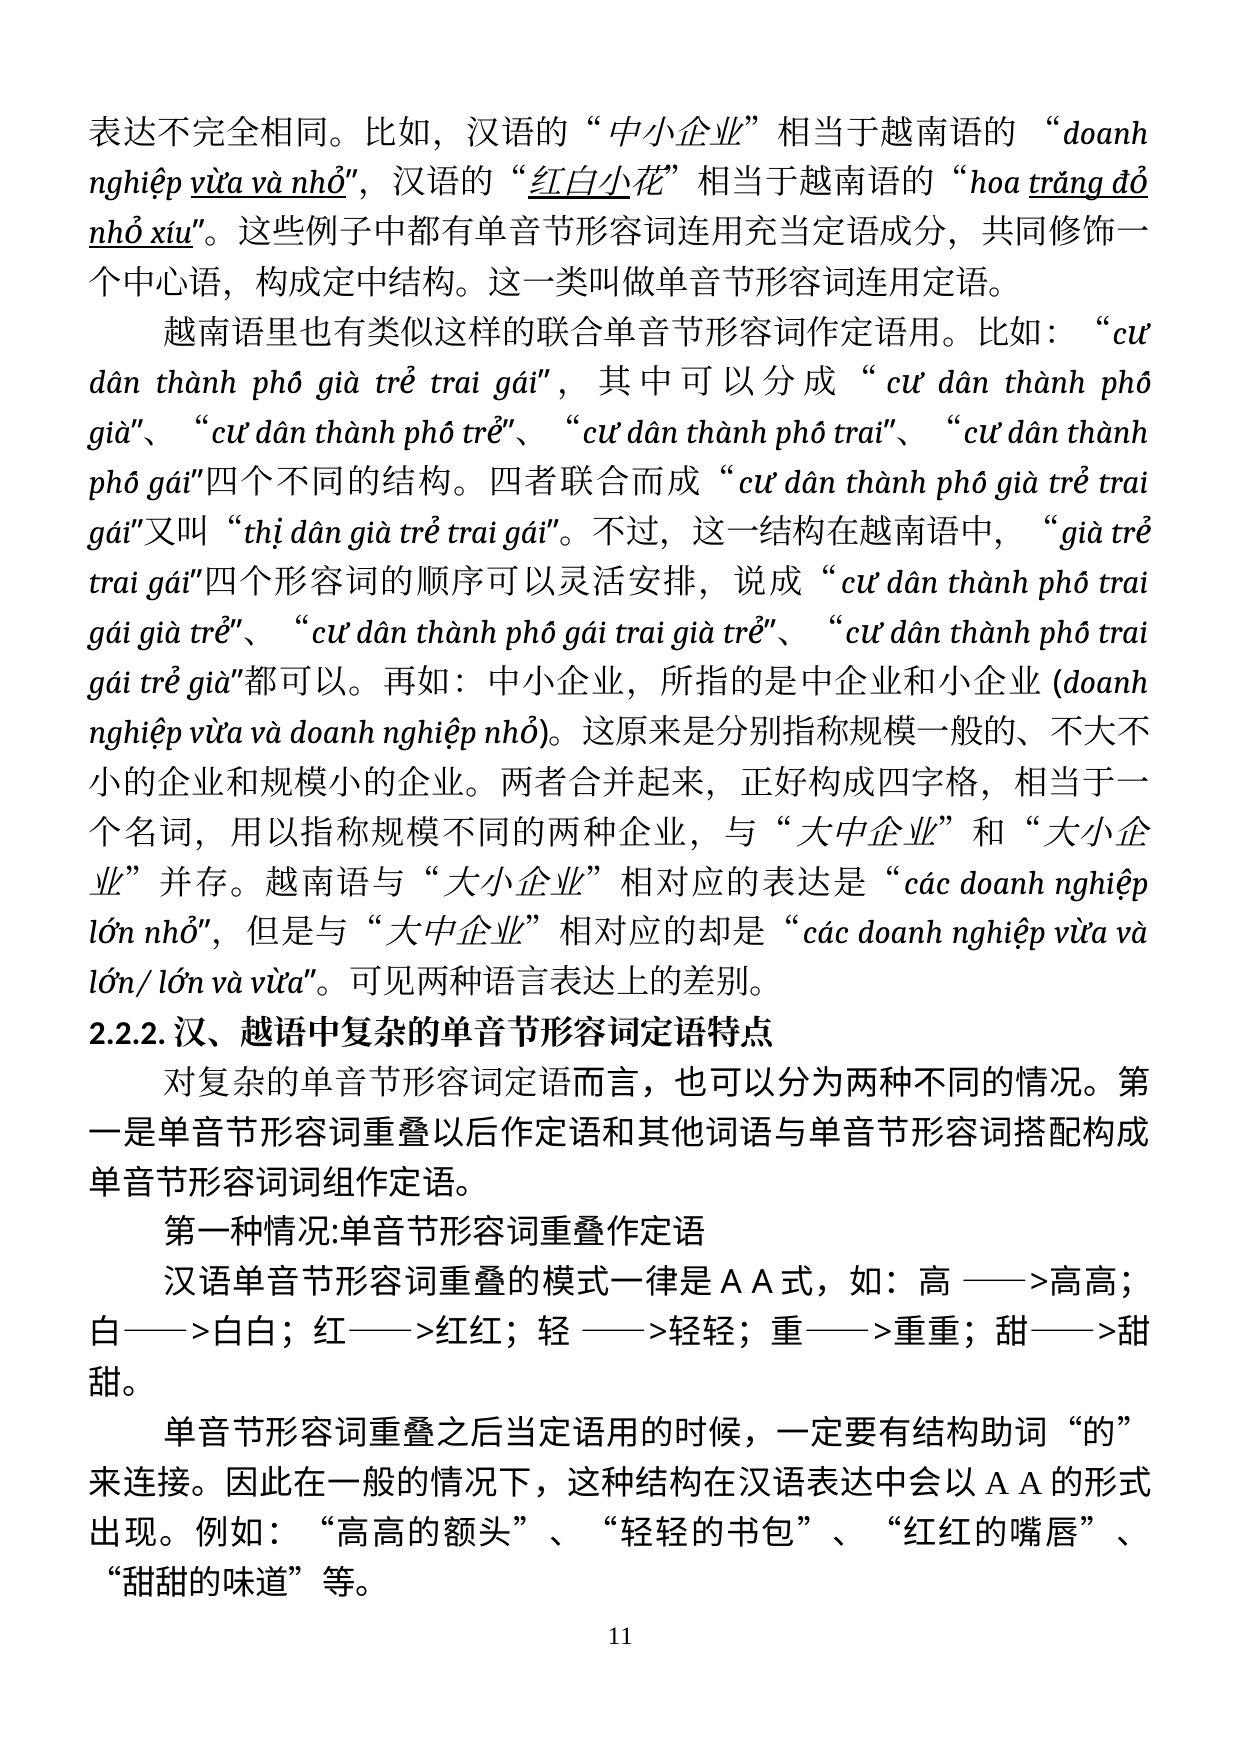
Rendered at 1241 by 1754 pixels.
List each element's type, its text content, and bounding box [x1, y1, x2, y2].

text 2.2.2. 汉、越语中复杂的单音节形容词定语特点 [89, 1004, 1152, 1054]
text 越南语里也有类似这样的联合单音节形容词作定语用。比如：“cư dân thành phố già trẻ trai gái”，其中可以分成“cư dân thành phố già”、“cư dân thành phố trẻ”、“cư dân thành phố trai”、“cư dân thành phố gái”四个不同的结构。四者联合而成“cư dân thành phố già trẻ trai gái”又叫“thị dân già trẻ trai gái”。不过，这一结构在越南语中，“già trẻ trai gái”四个形容词的顺序可以灵活安排，说成“cư dân thành phố trai gái già trẻ”、“cư dân thành phố gái trai già trẻ”、“cư dân thành phố trai gái trẻ già”都可以。再如：中小企业，所指的是中企业和小企业 (doanh nghiệp vừa và doanh nghiệp nhỏ)。这原来是分别指称规模一般的、不大不小的企业和规模小的企业。两者合并起来，正好构成四字格，相当于一个名词，用以指称规模不同的两种企业，与“大中企业”和“大小企业”并存。越南语与“大小企业”相对应的表达是“các doanh nghiệp lớn nhỏ”，但是与“大中企业”相对应的却是“các doanh nghiệp vừa và lớn/ lớn và vừa”。可见两种语言表达上的差别。 [89, 304, 1152, 1004]
text 单音节形容词重叠之后当定语用的时候，一定要有结构助词“的”来连接。因此在一般的情况下，这种结构在汉语表达中会以A A的形式出现。例如：“高高的额头”、“轻轻的书包”、“红红的嘴唇”、“甜甜的味道”等。 [89, 1404, 1152, 1604]
text 汉语单音节形容词重叠的模式一律是A A式，如：高 ——>高高；白——>白白；红——>红红；轻 ——>轻轻；重——>重重；甜——>甜甜。 [89, 1254, 1152, 1404]
text 第一种情况:单音节形容词重叠作定语 [89, 1204, 1152, 1254]
text 对复杂的单音节形容词定语而言，也可以分为两种不同的情况。第一是单音节形容词重叠以后作定语和其他词语与单音节形容词搭配构成单音节形容词词组作定语。 [89, 1054, 1152, 1204]
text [89, 104, 1152, 304]
